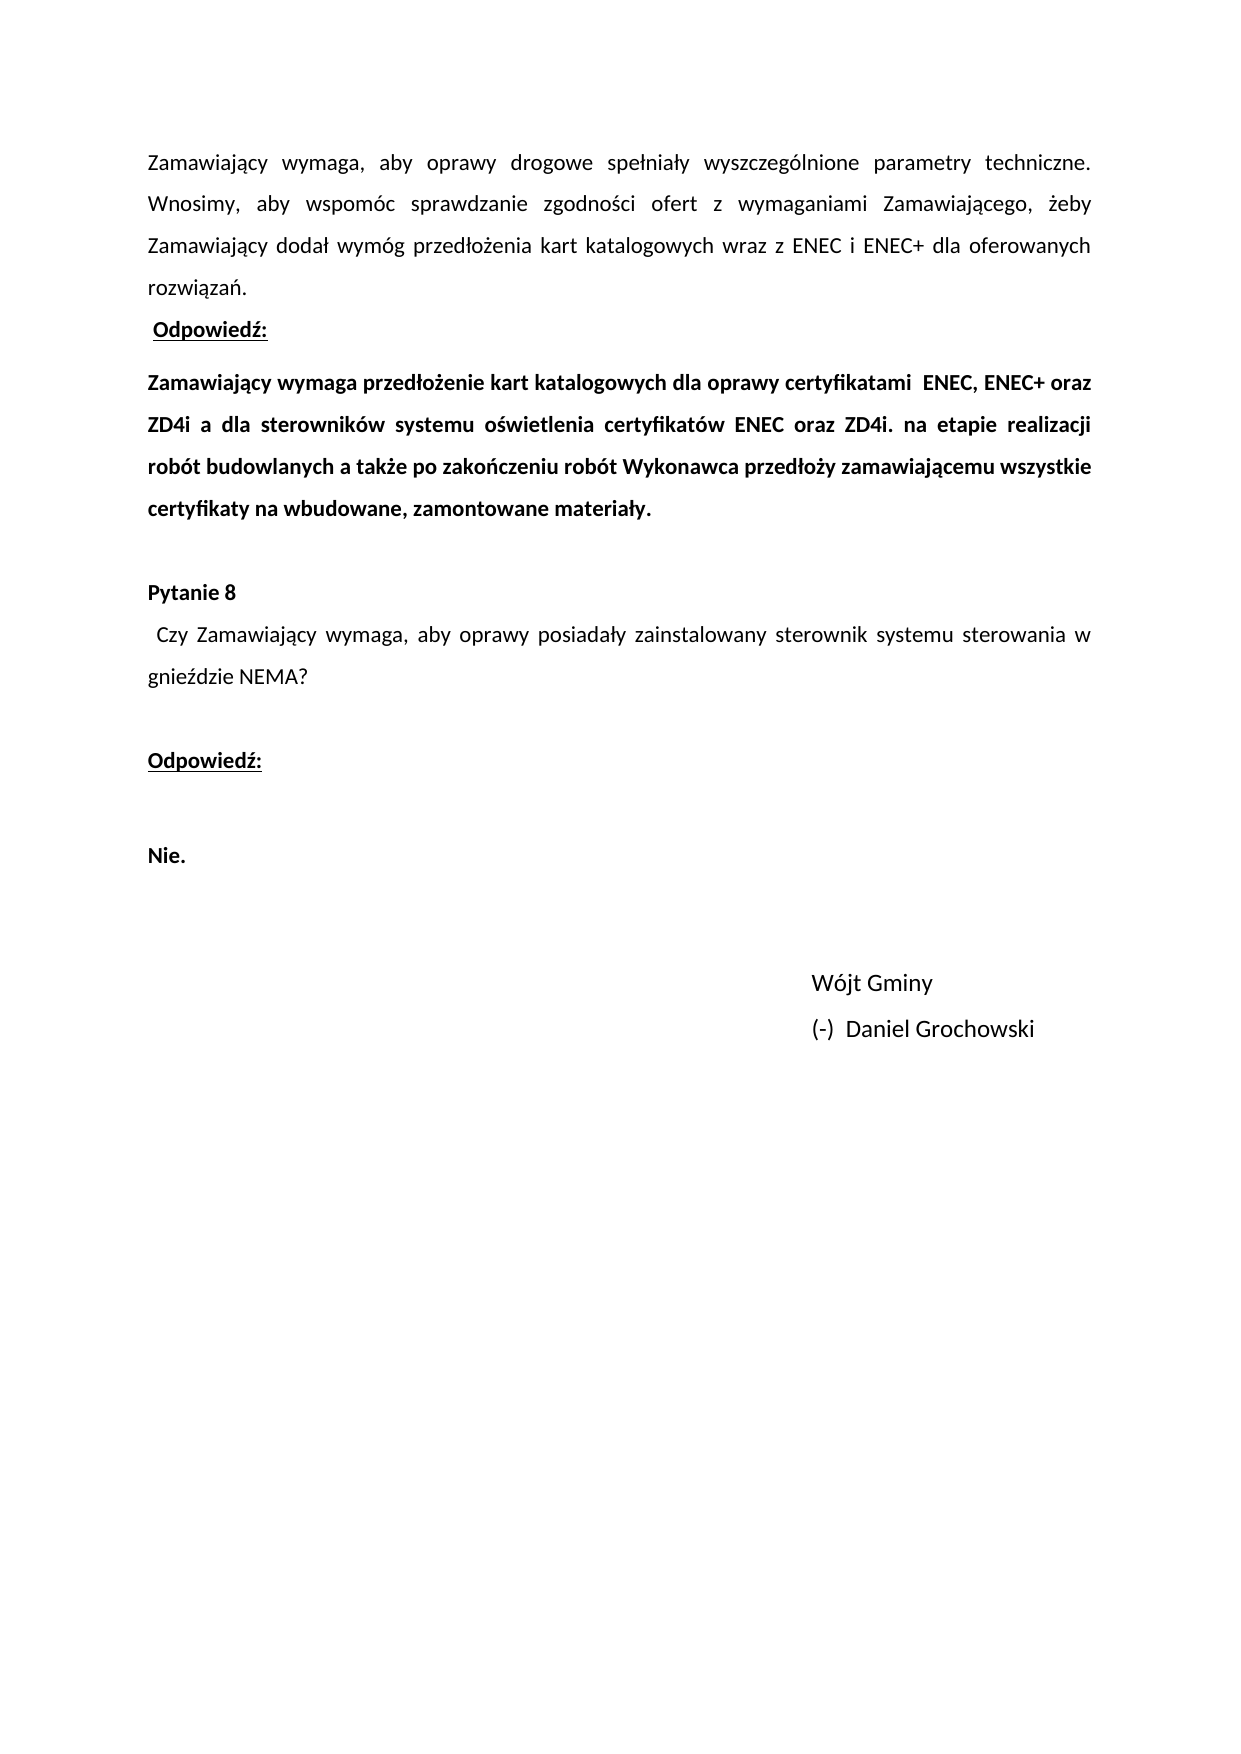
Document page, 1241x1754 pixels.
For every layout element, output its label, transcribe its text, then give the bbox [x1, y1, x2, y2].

text Zamawiający wymaga, aby oprawy drogowe spełniały wyszczególnione parametry techniczne. Wnosimy, aby wspomóc sprawdzanie zgodności ofert z wymaganiami Zamawiającego, żeby Zamawiający dodał wymóg przedłożenia kart katalogowych wraz z ENEC i ENEC+ dla oferowanych rozwiązań. [148, 148, 1093, 302]
text Odpowiedź: [148, 316, 1093, 343]
text Nie. [148, 841, 1093, 869]
text Odpowiedź: [148, 746, 1093, 774]
text Zamawiający wymaga przedłożenie kart katalogowych dla oprawy certyfikatami ENEC, ENEC+ oraz ZD4i a dla sterowników systemu oświetlenia certyfikatów ENEC oraz ZD4i. na etapie realizacji robót budowlanych a także po zakończeniu robót Wykonawca przedłoży zamawiającemu wszystkie certyfikaty na wbudowane, zamontowane materiały. [148, 368, 1093, 522]
text Czy Zamawiający wymaga, aby oprawy posiadały zainstalowany sterownik systemu sterowania w gnieździe NEMA? [148, 620, 1093, 690]
text Pytanie 8 [148, 578, 1093, 606]
text (-) Daniel Grochowski [769, 1013, 1093, 1043]
text Wójt Gminy [738, 967, 1093, 998]
